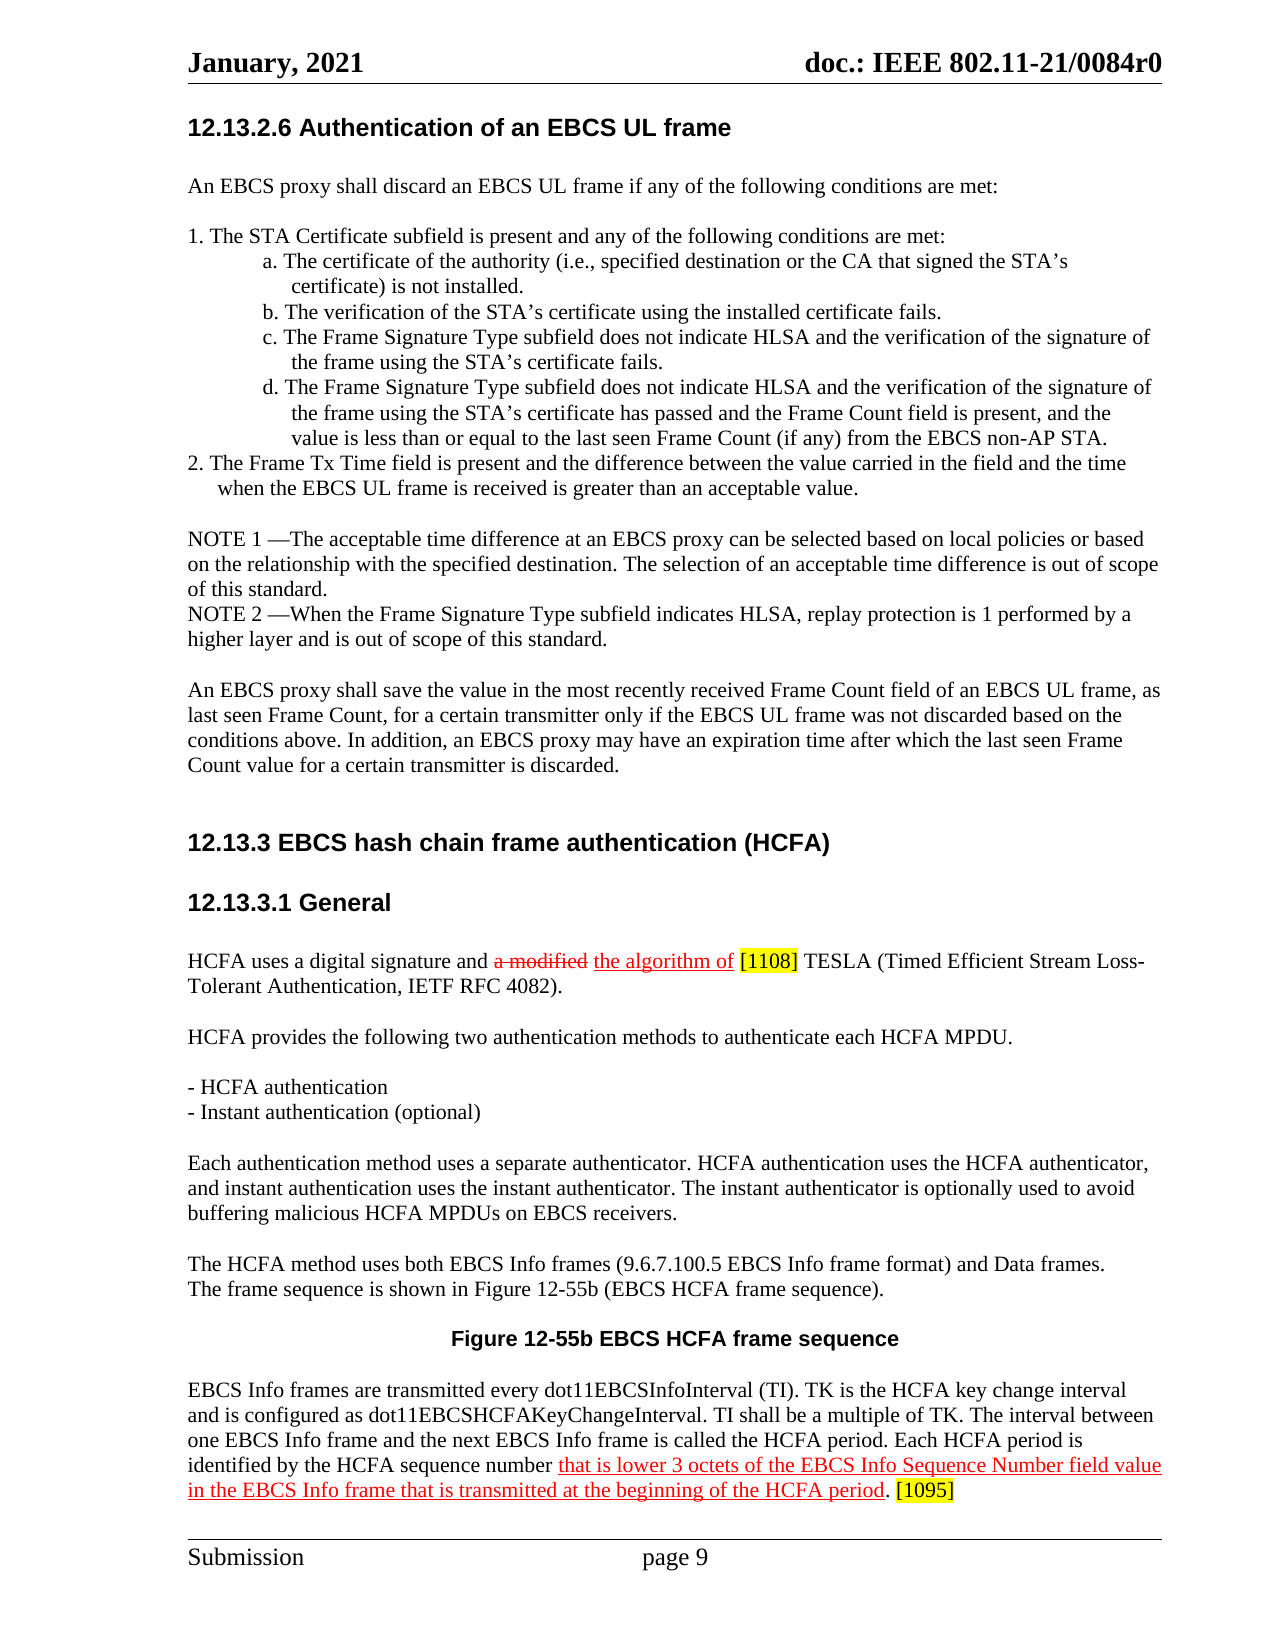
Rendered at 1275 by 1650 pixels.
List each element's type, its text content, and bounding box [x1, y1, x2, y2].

text b. The verification of the STA’s certificate using the installed certificate fails. [187, 299, 1162, 324]
text HCFA provides the following two authentication methods to authenticate each HCFA MPDU. [187, 1024, 1162, 1049]
text The frame sequence is shown in Figure 12-55b (EBCS HCFA frame sequence). [187, 1276, 1162, 1301]
text Figure 12-55b EBCS HCFA frame sequence [187, 1326, 1162, 1351]
text - Instant authentication (optional) [187, 1099, 1162, 1124]
text 2. The Frame Tx Time field is present and the difference between the value carried in the field and the time when the EBCS UL frame is received is greater than an acceptable value. [187, 450, 1162, 500]
text - HCFA authentication [187, 1074, 1162, 1099]
text Each authentication method uses a separate authenticator. HCFA authentication uses the HCFA authenticator, and instant authentication uses the instant authenticator. The instant authenticator is optionally used to avoid buffering malicious HCFA MPDUs on EBCS receivers. [187, 1150, 1162, 1225]
text NOTE 1 —The acceptable time difference at an EBCS proxy can be selected based on local policies or based on the relationship with the specified destination. The selection of an acceptable time difference is out of scope of this standard. [187, 526, 1162, 601]
text a. The certificate of the authority (i.e., specified destination or the CA that signed the STA’s certificate) is not installed. [262, 248, 1162, 299]
subtitle 12.13.3 EBCS hash chain frame authentication (HCFA) [187, 828, 1162, 857]
text An EBCS proxy shall save the value in the most recently received Frame Count field of an EBCS UL frame, as last seen Frame Count, for a certain transmitter only if the EBCS UL frame was not discarded based on the conditions above. In addition, an EBCS proxy may have an expiration time after which the last seen Frame Count value for a certain transmitter is discarded. [187, 677, 1162, 778]
text c. The Frame Signature Type subfield does not indicate HLSA and the verification of the signature of the frame using the STA’s certificate fails. [262, 324, 1162, 374]
text NOTE 2 —When the Frame Signature Type subfield indicates HLSA, replay protection is 1 performed by a higher layer and is out of scope of this standard. [187, 601, 1162, 652]
subtitle 12.13.2.6 Authentication of an EBCS UL frame [187, 112, 1162, 141]
text An EBCS proxy shall discard an EBCS UL frame if any of the following conditions are met: [187, 173, 1162, 198]
text d. The Frame Signature Type subfield does not indicate HLSA and the verification of the signature of the frame using the STA’s certificate has passed and the Frame Count field is present, and the value is less than or equal to the last seen Frame Count (if any) from the EBCS non-AP STA. [262, 374, 1162, 450]
text EBCS Info frames are transmitted every dot11EBCSInfoInterval (TI). TK is the HCFA key change interval and is configured as dot11EBCSHCFAKeyChangeInterval. TI shall be a multiple of TK. The interval between one EBCS Info frame and the next EBCS Info frame is called the HCFA period. Each HCFA period is identified by the HCFA sequence number that is lower 3 octets of the EBCS Info Sequence Number field value in the EBCS Info frame that is transmitted at the beginning of the HCFA period. [1095] [187, 1377, 1162, 1503]
subtitle 12.13.3.1 General [187, 888, 1162, 917]
text HCFA uses a digital signature and a modified the algorithm of [1108] TESLA (Timed Efficient Stream Loss-Tolerant Authentication, IETF RFC 4082). [187, 948, 1162, 998]
text The HCFA method uses both EBCS Info frames (9.6.7.100.5 EBCS Info frame format) and Data frames. [187, 1251, 1162, 1276]
text 1. The STA Certificate subfield is present and any of the following conditions are met: [187, 223, 1162, 248]
